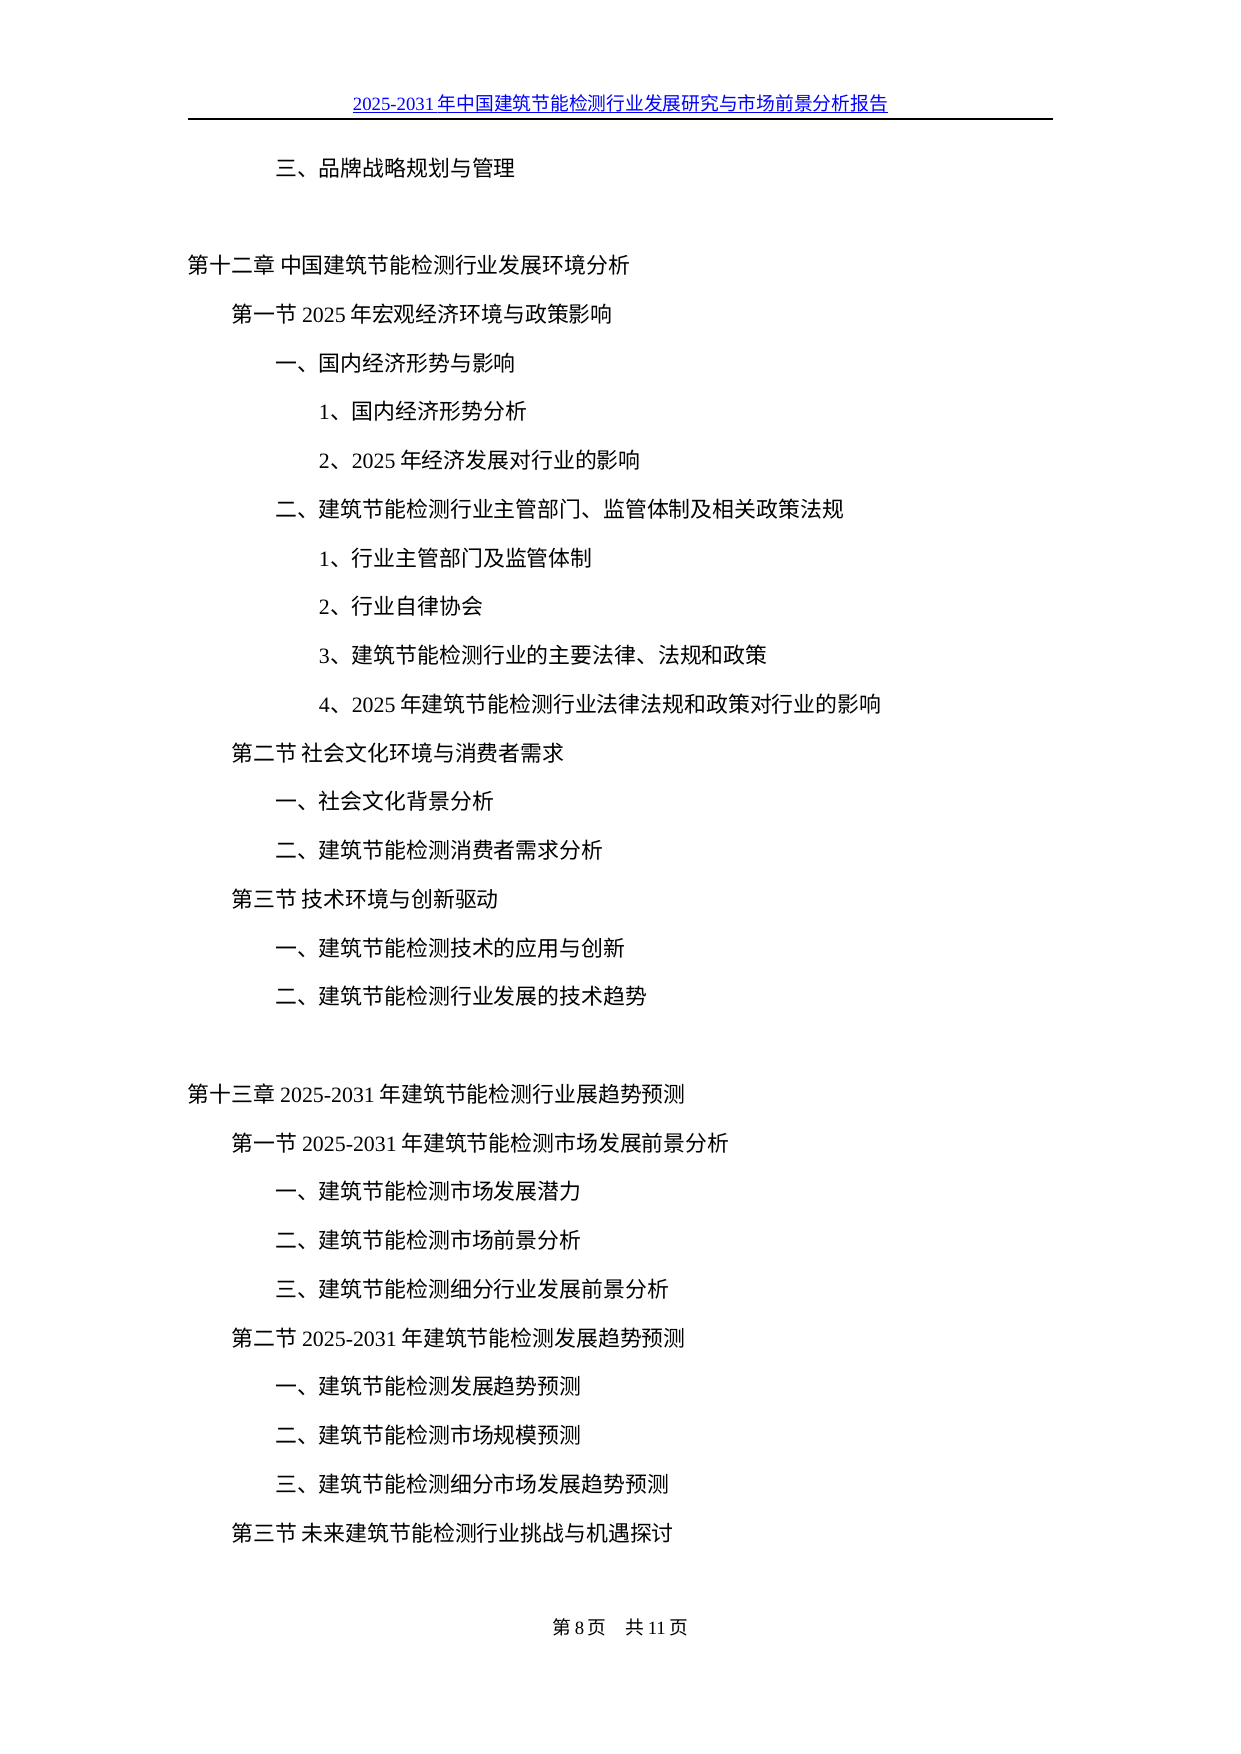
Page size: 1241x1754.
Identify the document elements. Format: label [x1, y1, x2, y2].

text [187, 150, 1053, 1548]
